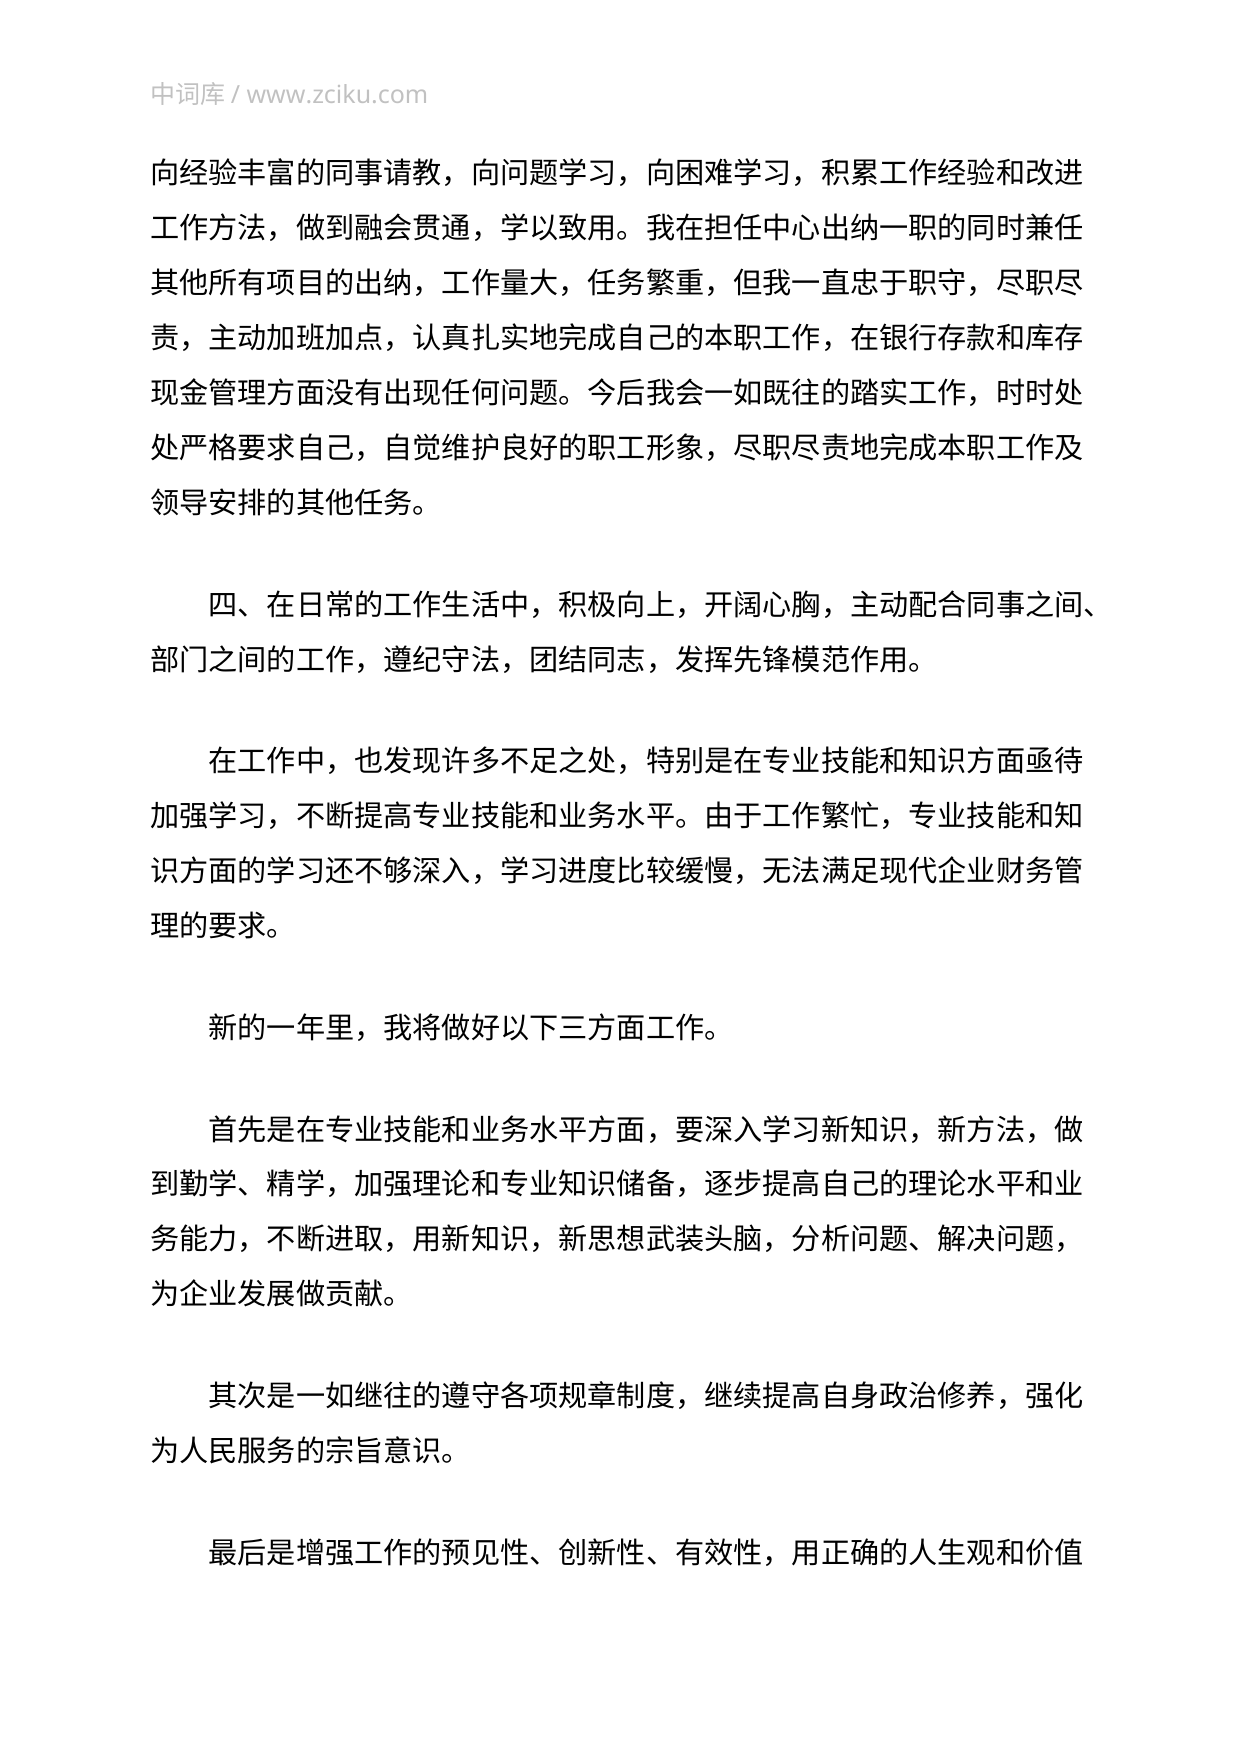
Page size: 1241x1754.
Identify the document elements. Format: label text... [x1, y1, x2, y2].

text 首先是在专业技能和业务水平方面，要深入学习新知识，新方法，做到勤学、精学，加强理论和专业知识储备，逐步提高自己的理论水平和业务能力，不断进取，用新知识，新思想武装头脑，分析问题、解决问题，为企业发展做贡献。 [150, 1106, 1090, 1313]
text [150, 1529, 1090, 1571]
text 新的一年里，我将做好以下三方面工作。 [150, 1004, 1090, 1047]
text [150, 150, 1090, 522]
text 四、在日常的工作生活中，积极向上，开阔心胸，主动配合同事之间、部门之间的工作，遵纪守法，团结同志，发挥先锋模范作用。 [150, 581, 1090, 678]
text 在工作中，也发现许多不足之处，特别是在专业技能和知识方面亟待加强学习，不断提高专业技能和业务水平。由于工作繁忙，专业技能和知识方面的学习还不够深入，学习进度比较缓慢，无法满足现代企业财务管理的要求。 [150, 738, 1090, 945]
text 其次是一如继往的遵守各项规章制度，继续提高自身政治修养，强化为人民服务的宗旨意识。 [150, 1372, 1090, 1470]
